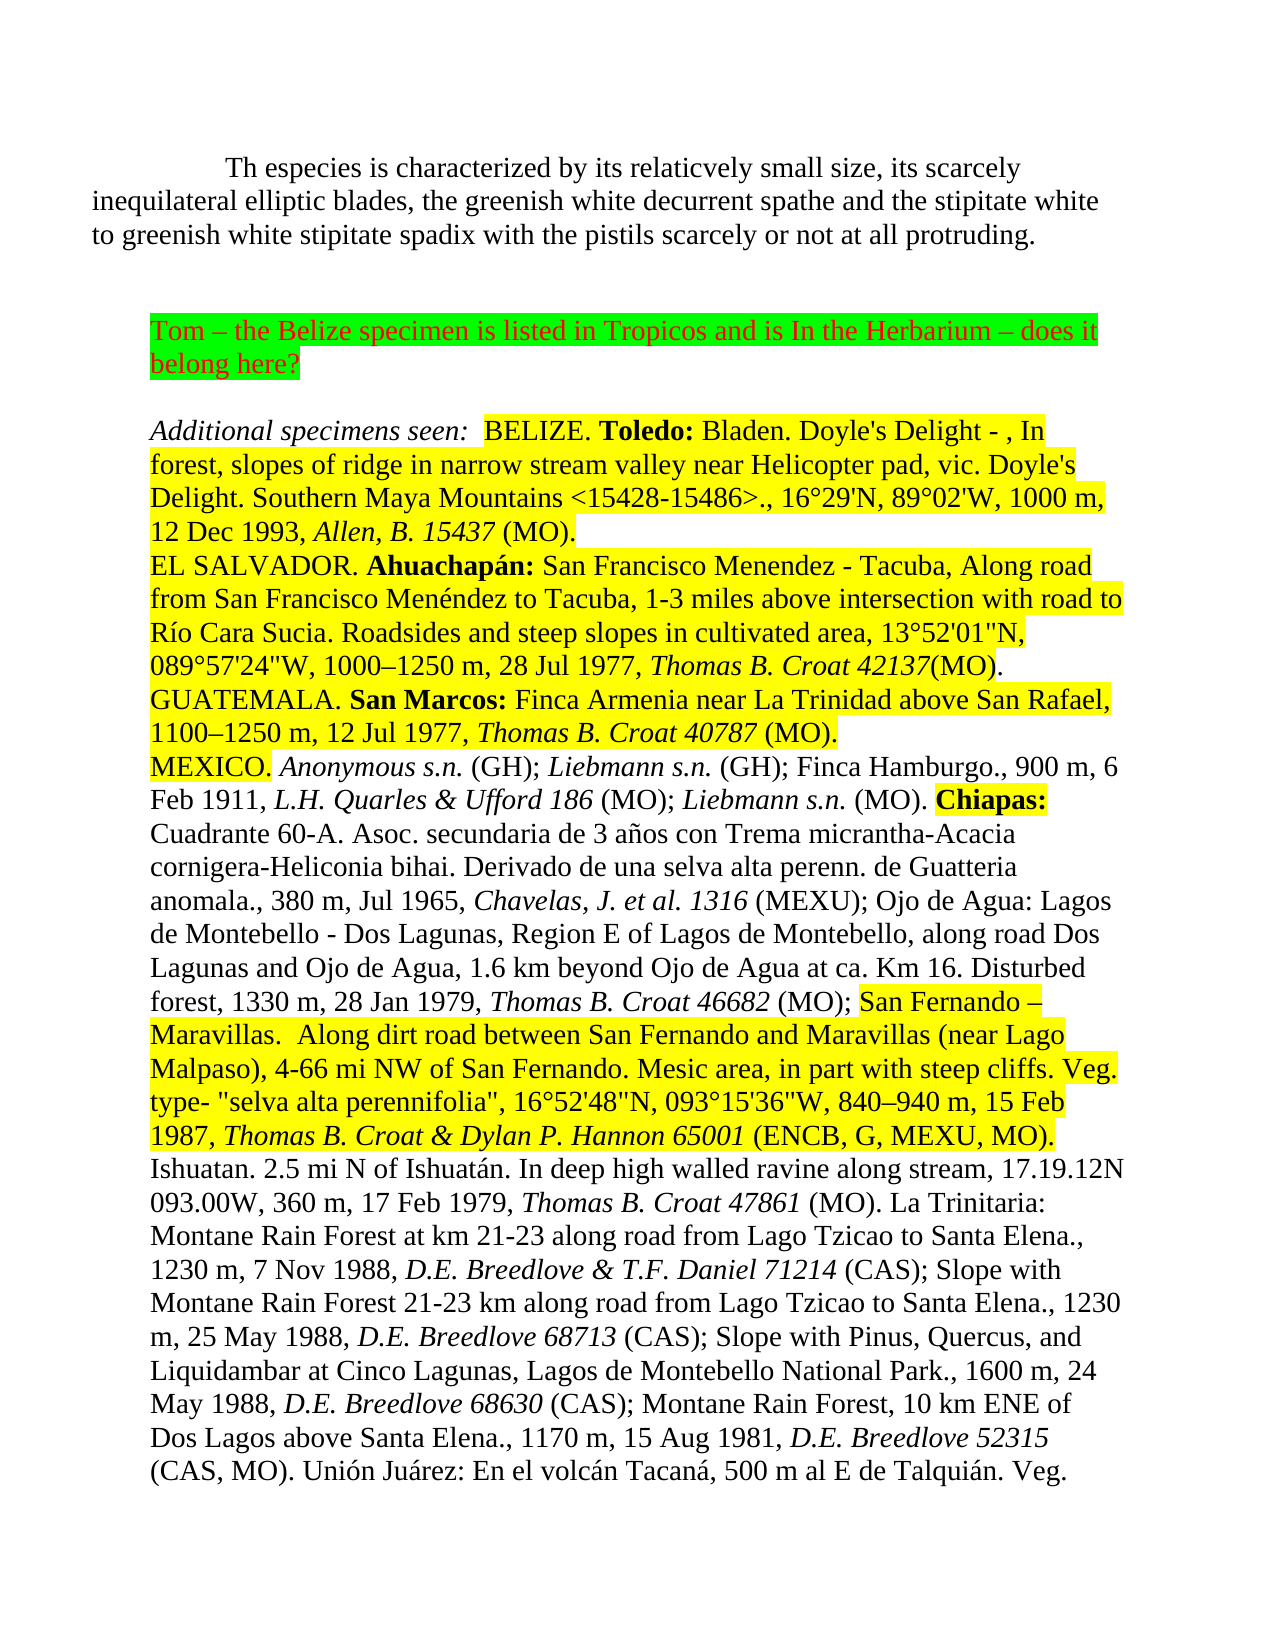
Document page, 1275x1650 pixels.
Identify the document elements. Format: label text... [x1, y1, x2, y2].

text GUATEMALA. San Marcos: Finca Armenia near La Trinidad above San Rafael, 1100–1250 m, 12 Jul 1977, Thomas B. Croat 40787 (MO). [838, 682, 1125, 749]
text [150, 749, 1125, 1487]
text Additional specimens seen: . : Bladen. Doyle's Delight - , In forest, slopes of ridge in narrow stream valley near Helicopter pad, vic. Doyle's Delight. Southern <15428-15486>., 16°29'N, 89°02'W, 1000 m, 12 Dec 1993, Allen, B. 15437 (MO). [150, 413, 1125, 548]
text Tom – the Belize specimen is listed in Tropicos and is In the Herbarium – does it belong here? [300, 313, 1125, 380]
text . Ahuachapán: San Francisco Menendez - Tacuba, Along road from San Francisco Menéndez to Tacuba, 1-3 miles above intersection with road to Río Cara Sucia. Roadsides and steep slopes in cultivated area, 13°52'01"N, 089°57'24"W, 1000–1250 m, 28 Jul 1977, Thomas B. Croat 42137(MO). [996, 548, 1125, 682]
text Th especies is characterized by its relaticvely small size, its scarcely inequilateral elliptic blades, the greenish white decurrent spathe and the stipitate white to greenish white stipitate spadix with the pistils scarcely or not at all protruding. [92, 150, 1125, 251]
